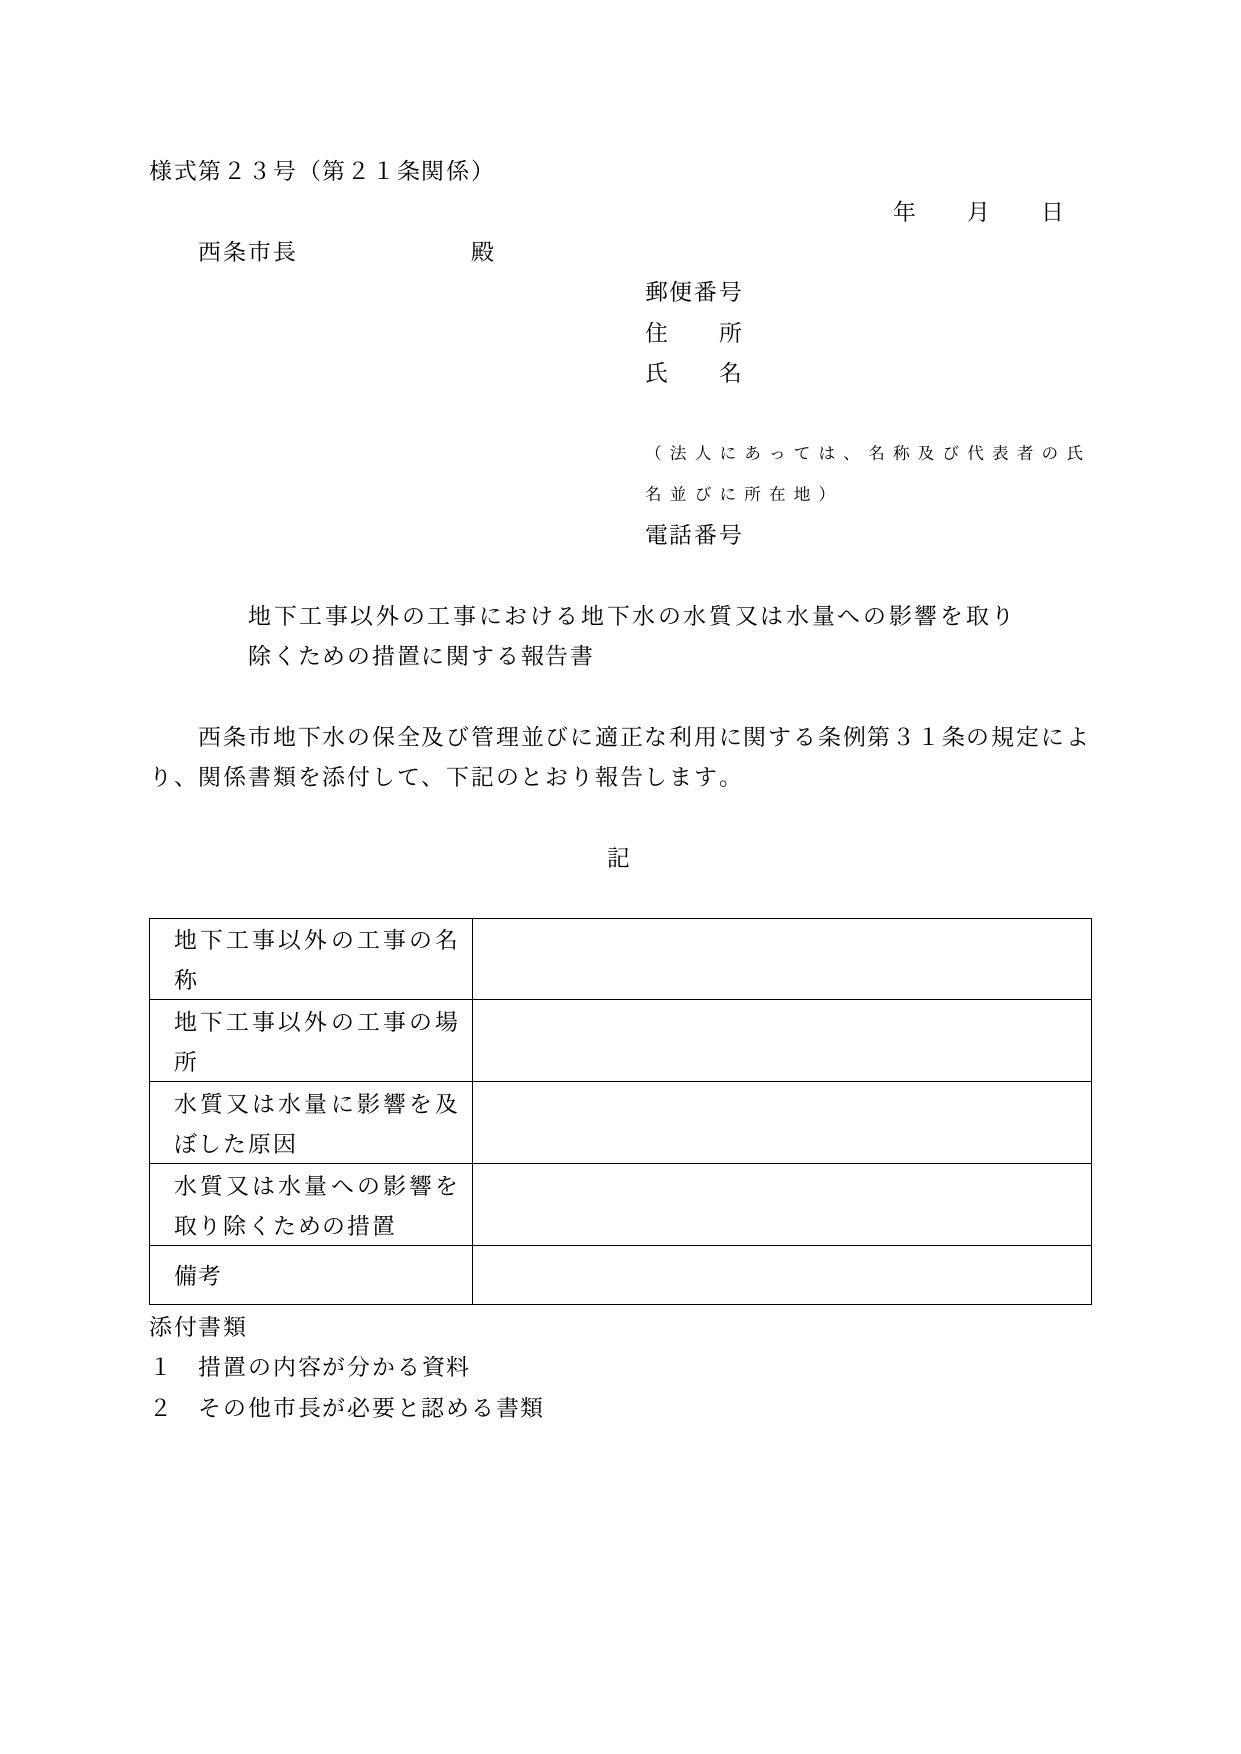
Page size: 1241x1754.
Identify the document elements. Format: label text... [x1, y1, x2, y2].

table_header [473, 919, 1091, 999]
text 住 所 [621, 311, 1091, 352]
text ２ その他市長が必要と認める書類 [149, 1386, 1091, 1426]
table_cell [473, 1000, 1091, 1081]
text 氏 名 [621, 352, 1091, 392]
text 郵便番号 [621, 271, 1091, 311]
text 様式第２３号（第２１条関係） [149, 149, 1091, 190]
text 西条市地下水の保全及び管理並びに適正な利用に関する条例第３１条の規定により、関係書類を添付して、下記のとおり報告します。 [149, 715, 1091, 796]
text 記 [149, 837, 1091, 877]
text 電話番号 [621, 513, 1091, 554]
text １ 措置の内容が分かる資料 [149, 1345, 1091, 1386]
table_header 地下工事以外の工事の名称 [150, 919, 472, 999]
table_cell [473, 1246, 1091, 1304]
text （法人にあっては、名称及び代表者の氏名並びに所在地） [621, 432, 1091, 513]
text 添付書類 [149, 1305, 1091, 1345]
table_cell [473, 1082, 1091, 1163]
table_cell 備考 [150, 1246, 472, 1304]
text 西条市長 殿 [174, 230, 1091, 271]
table_cell 水質又は水量への影響を取り除くための措置 [150, 1164, 472, 1245]
text 年 月 日 [149, 190, 1066, 230]
table_cell 地下工事以外の工事の場所 [150, 1000, 472, 1081]
table_cell 水質又は水量に影響を及ぼした原因 [150, 1082, 472, 1163]
table_cell [473, 1164, 1091, 1245]
text 地下工事以外の工事における地下水の水質又は水量への影響を取り除くための措置に関する報告書 [224, 594, 1017, 675]
